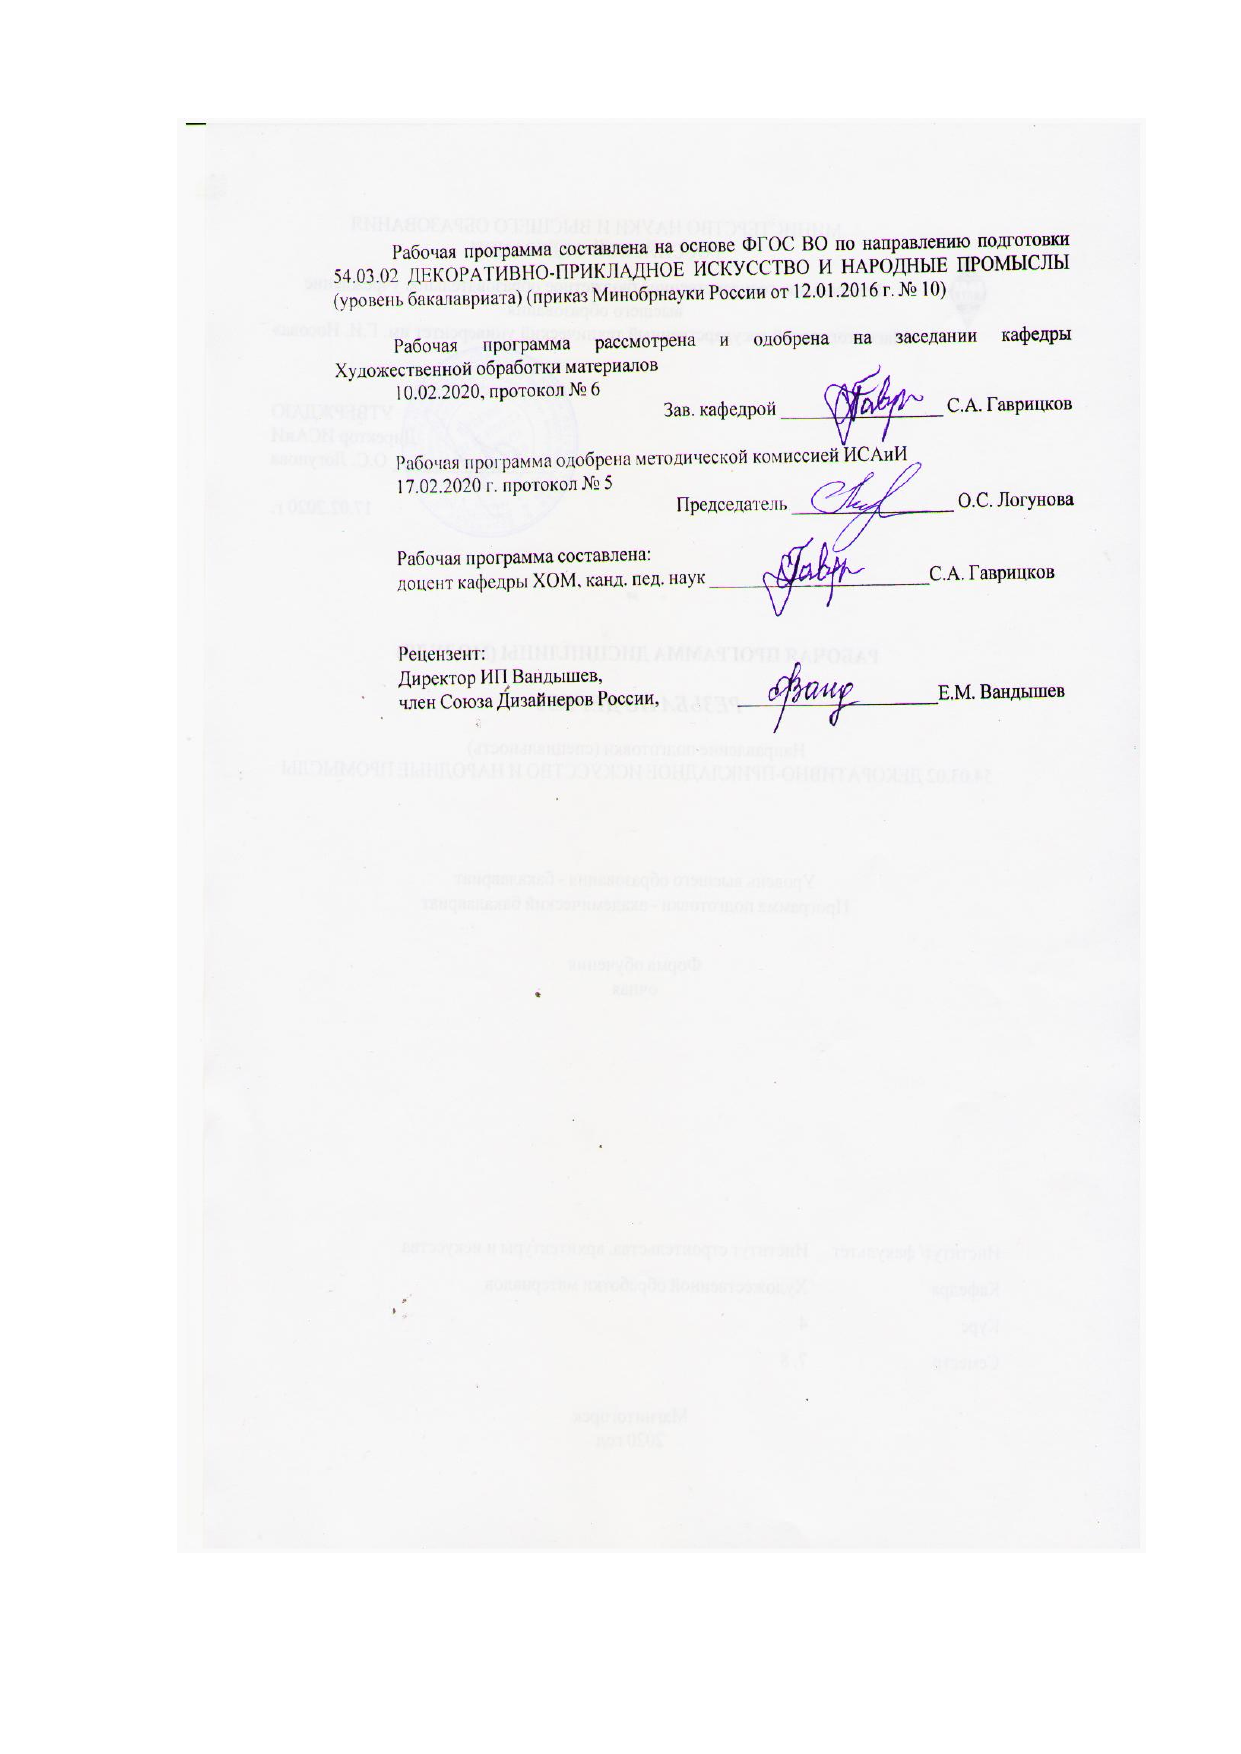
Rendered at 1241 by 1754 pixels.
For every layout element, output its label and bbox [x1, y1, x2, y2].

picture [177, 118, 1146, 1553]
